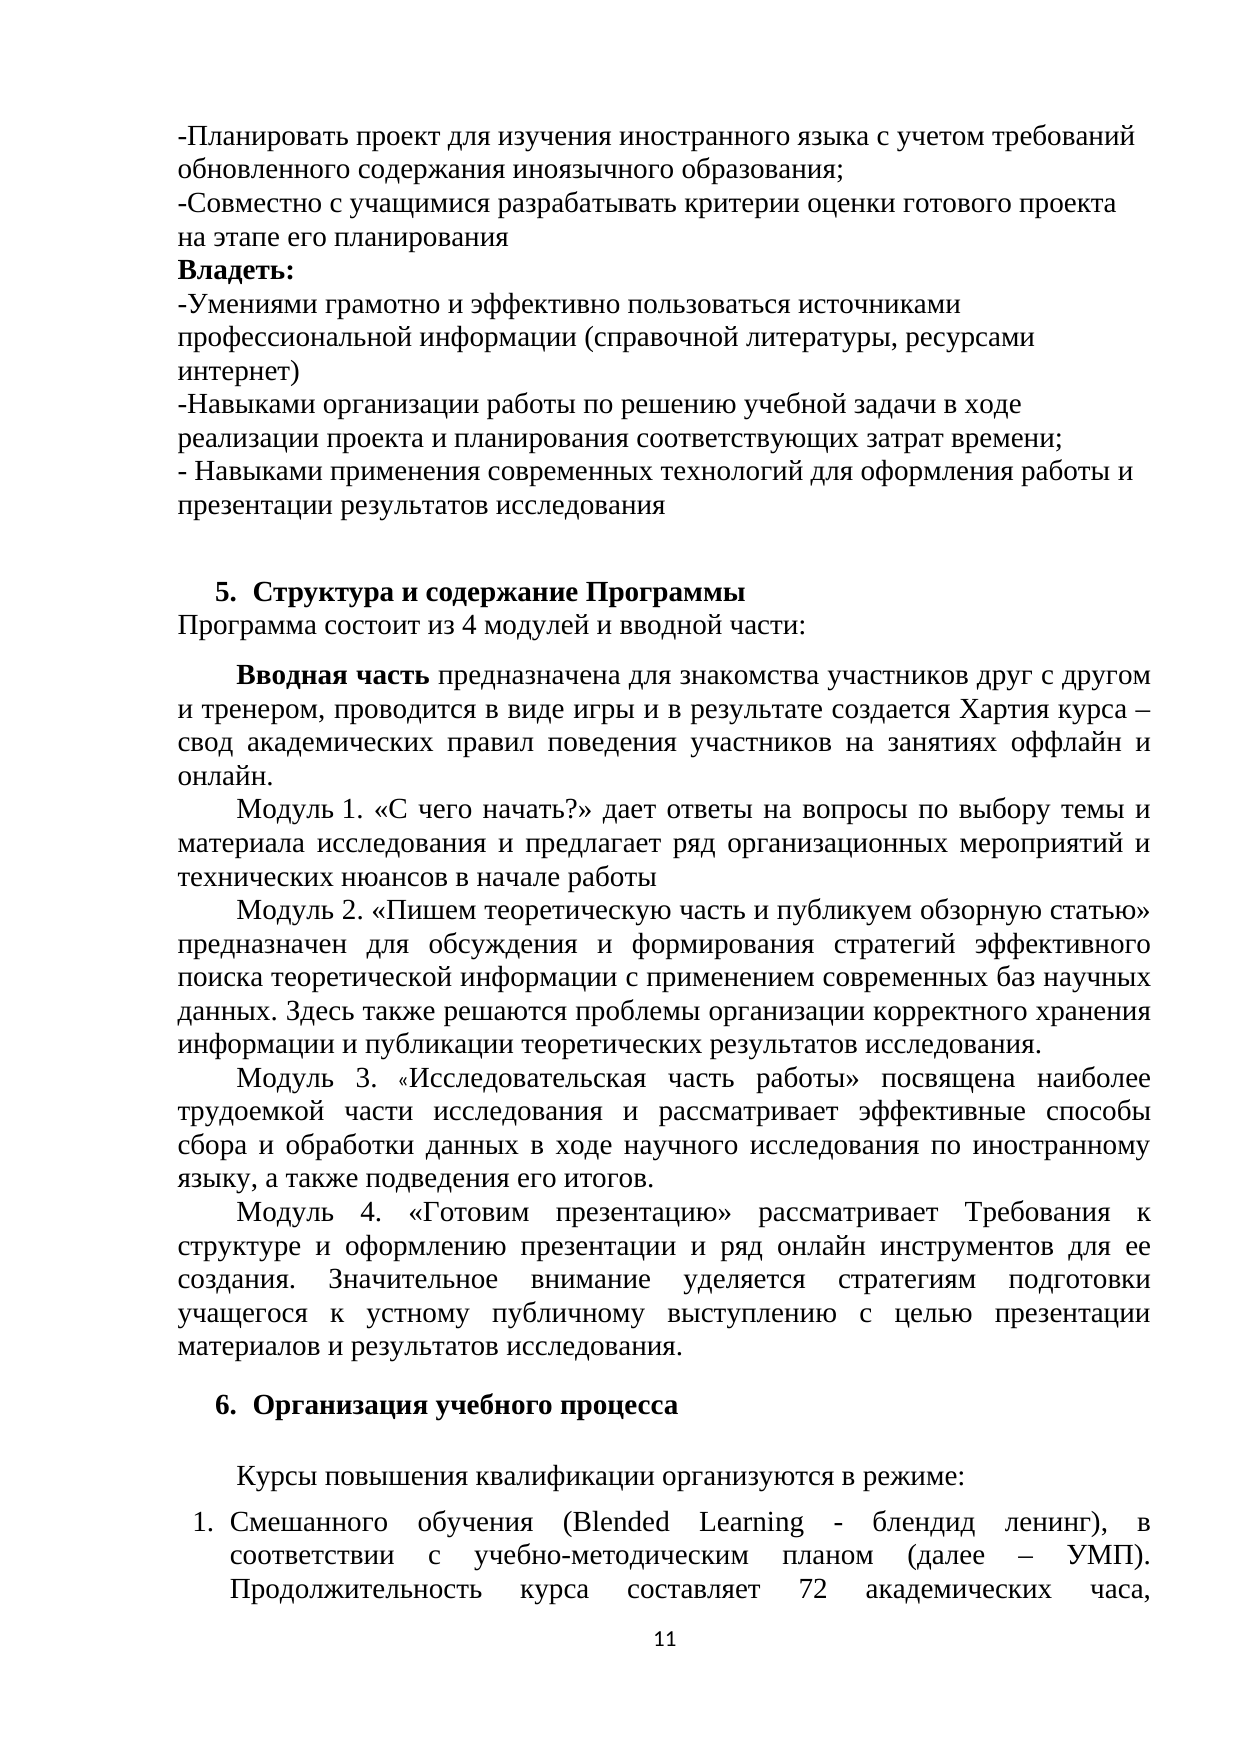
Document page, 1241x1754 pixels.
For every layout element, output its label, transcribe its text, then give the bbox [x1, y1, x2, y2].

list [192, 1504, 1152, 1604]
text Модуль 4. «Готовим презентацию» рассматривает Требования к структуре и оформлению презентации и ряд онлайн инструментов для ее создания. Значительное внимание уделяется стратегиям подготовки учащегося к устному публичному выступлению с целью презентации материалов и результатов исследования. [177, 1194, 1152, 1362]
text -Совместно с учащимися разрабатывать критерии оценки готового проекта на этапе его планирования [177, 185, 1152, 252]
text -Навыками организации работы по решению учебной задачи в ходе реализации проекта и планирования соответствующих затрат времени; [177, 386, 1152, 453]
text Программа состоит из 4 модулей и вводной части: [177, 607, 1152, 641]
list Структура и содержание Программы [215, 574, 1152, 607]
text Модуль 1. «С чего начать?» дает ответы на вопросы по выбору темы и материала исследования и предлагает ряд организационных мероприятий и технических нюансов в начале работы [177, 792, 1152, 892]
text Владеть: [177, 252, 1152, 286]
list Организация учебного процесса [215, 1387, 1152, 1420]
text Модуль 3. «Исследовательская часть работы» посвящена наиболее трудоемкой части исследования и рассматривает эффективные способы сбора и обработки данных в ходе научного исследования по иностранному языку, а также подведения его итогов. [177, 1060, 1152, 1194]
text Курсы повышения квалификации организуются в режиме: [177, 1458, 1152, 1491]
text Модуль 2. «Пишем теоретическую часть и публикуем обзорную статью» предназначен для обсуждения и формирования стратегий эффективного поиска теоретической информации с применением современных баз научных данных. Здесь также решаются проблемы организации корректного хранения информации и публикации теоретических результатов исследования. [177, 892, 1152, 1060]
text Вводная часть предназначена для знакомства участников друг с другом и тренером, проводится в виде игры и в результате создается Хартия курса – свод академических правил поведения участников на занятиях оффлайн и онлайн. [177, 657, 1152, 792]
text -Планировать проект для изучения иностранного языка с учетом требований обновленного содержания иноязычного образования; [177, 118, 1152, 185]
text - Навыками применения современных технологий для оформления работы и презентации результатов исследования [177, 453, 1152, 549]
text -Умениями грамотно и эффективно пользоваться источниками профессиональной информации (справочной литературы, ресурсами интернет) [177, 286, 1152, 386]
